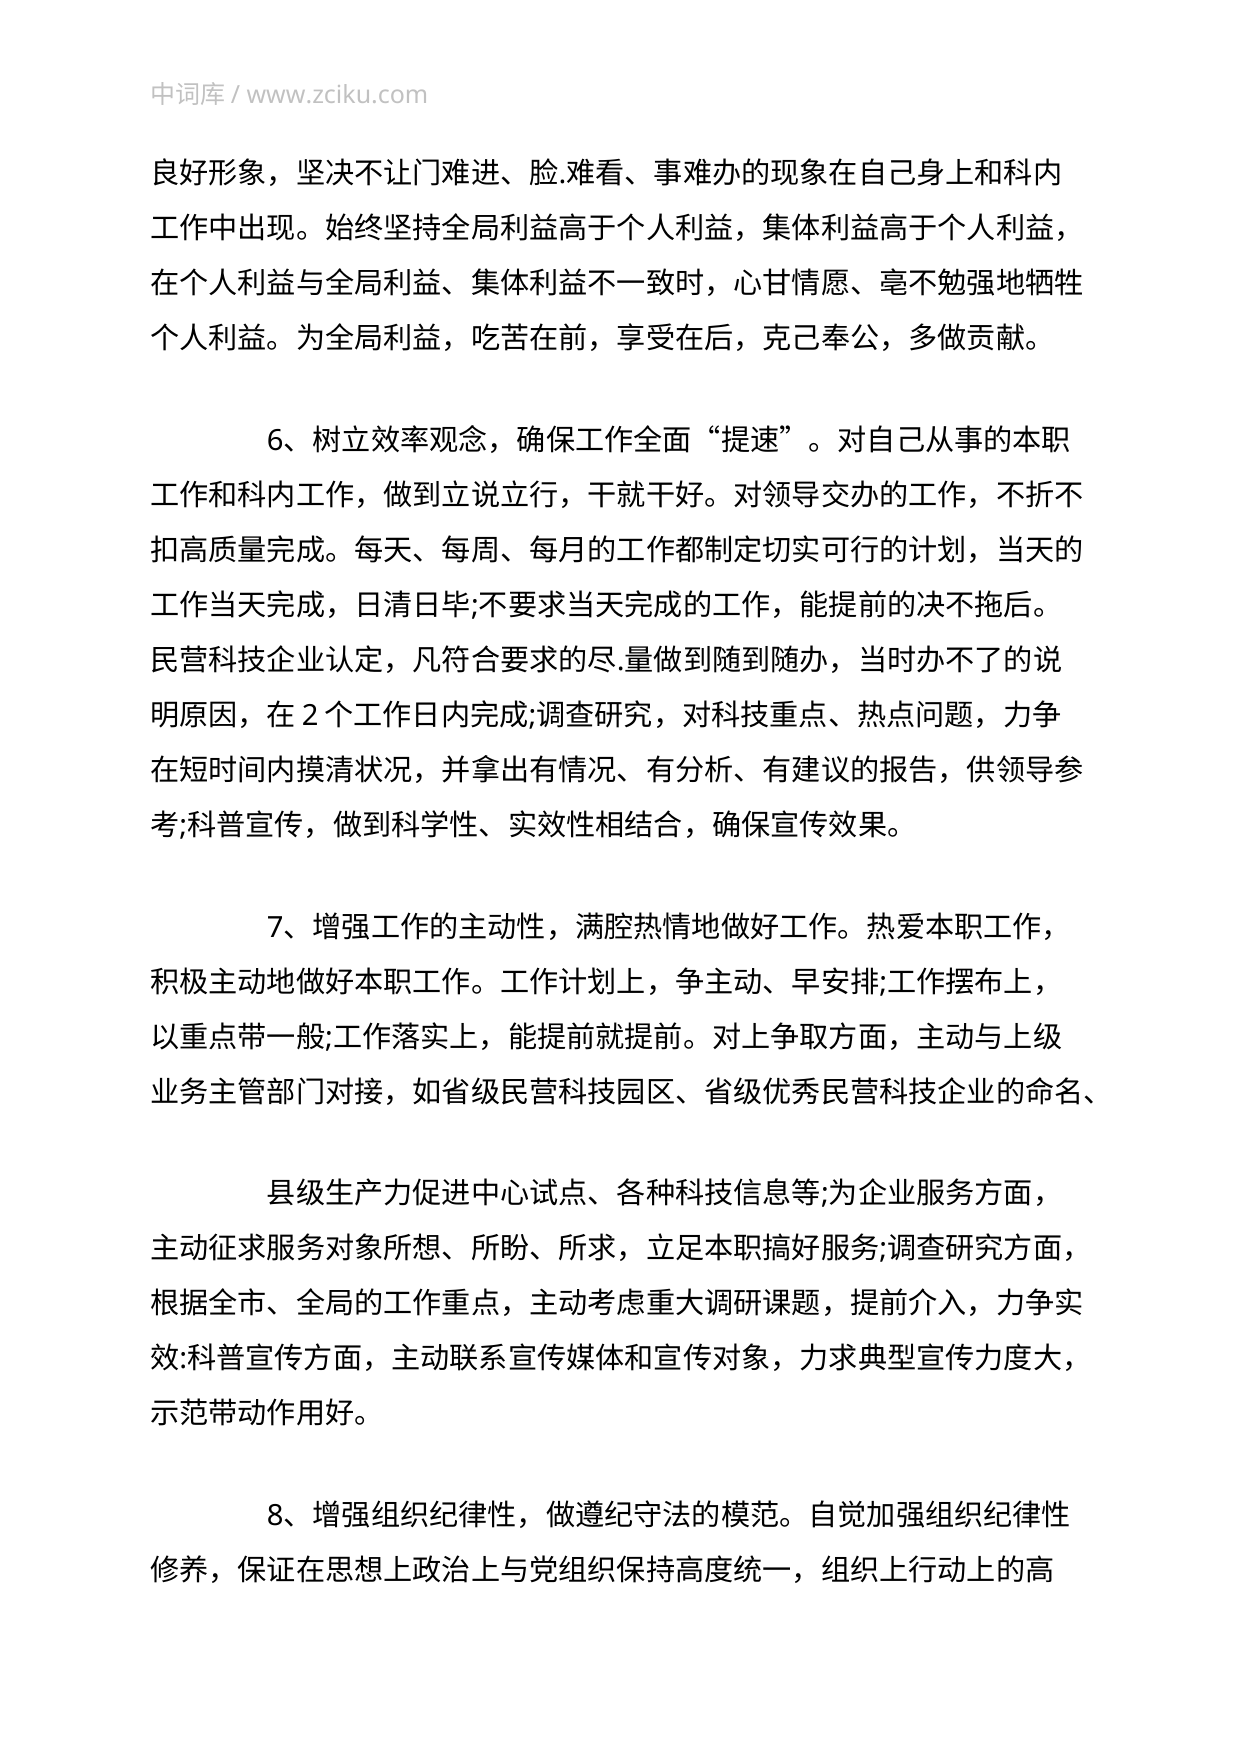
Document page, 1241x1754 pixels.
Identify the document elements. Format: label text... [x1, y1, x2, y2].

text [150, 1492, 1090, 1589]
text 县级生产力促进中心试点、各种科技信息等;为企业服务方面，主动征求服务对象所想、所盼、所求，立足本职搞好服务;调查研究方面，根据全市、全局的工作重点，主动考虑重大调研课题，提前介入，力争实效:科普宣传方面，主动联系宣传媒体和宣传对象，力求典型宣传力度大，示范带动作用好。 [150, 1170, 1090, 1432]
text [150, 150, 1090, 357]
text 6、树立效率观念，确保工作全面“提速”。对自己从事的本职工作和科内工作，做到立说立行，干就干好。对领导交办的工作，不折不扣高质量完成。每天、每周、每月的工作都制定切实可行的计划，当天的工作当天完成，日清日毕;不要求当天完成的工作，能提前的决不拖后。民营科技企业认定，凡符合要求的尽.量做到随到随办，当时办不了的说明原因，在2个工作日内完成;调查研究，对科技重点、热点问题，力争在短时间内摸清状况，并拿出有情况、有分析、有建议的报告，供领导参考;科普宣传，做到科学性、实效性相结合，确保宣传效果。 [150, 417, 1090, 844]
text 7、增强工作的主动性，满腔热情地做好工作。热爱本职工作，积极主动地做好本职工作。工作计划上，争主动、早安排;工作摆布上，以重点带一般;工作落实上，能提前就提前。对上争取方面，主动与上级业务主管部门对接，如省级民营科技园区、省级优秀民营科技企业的命名、 [150, 903, 1090, 1111]
